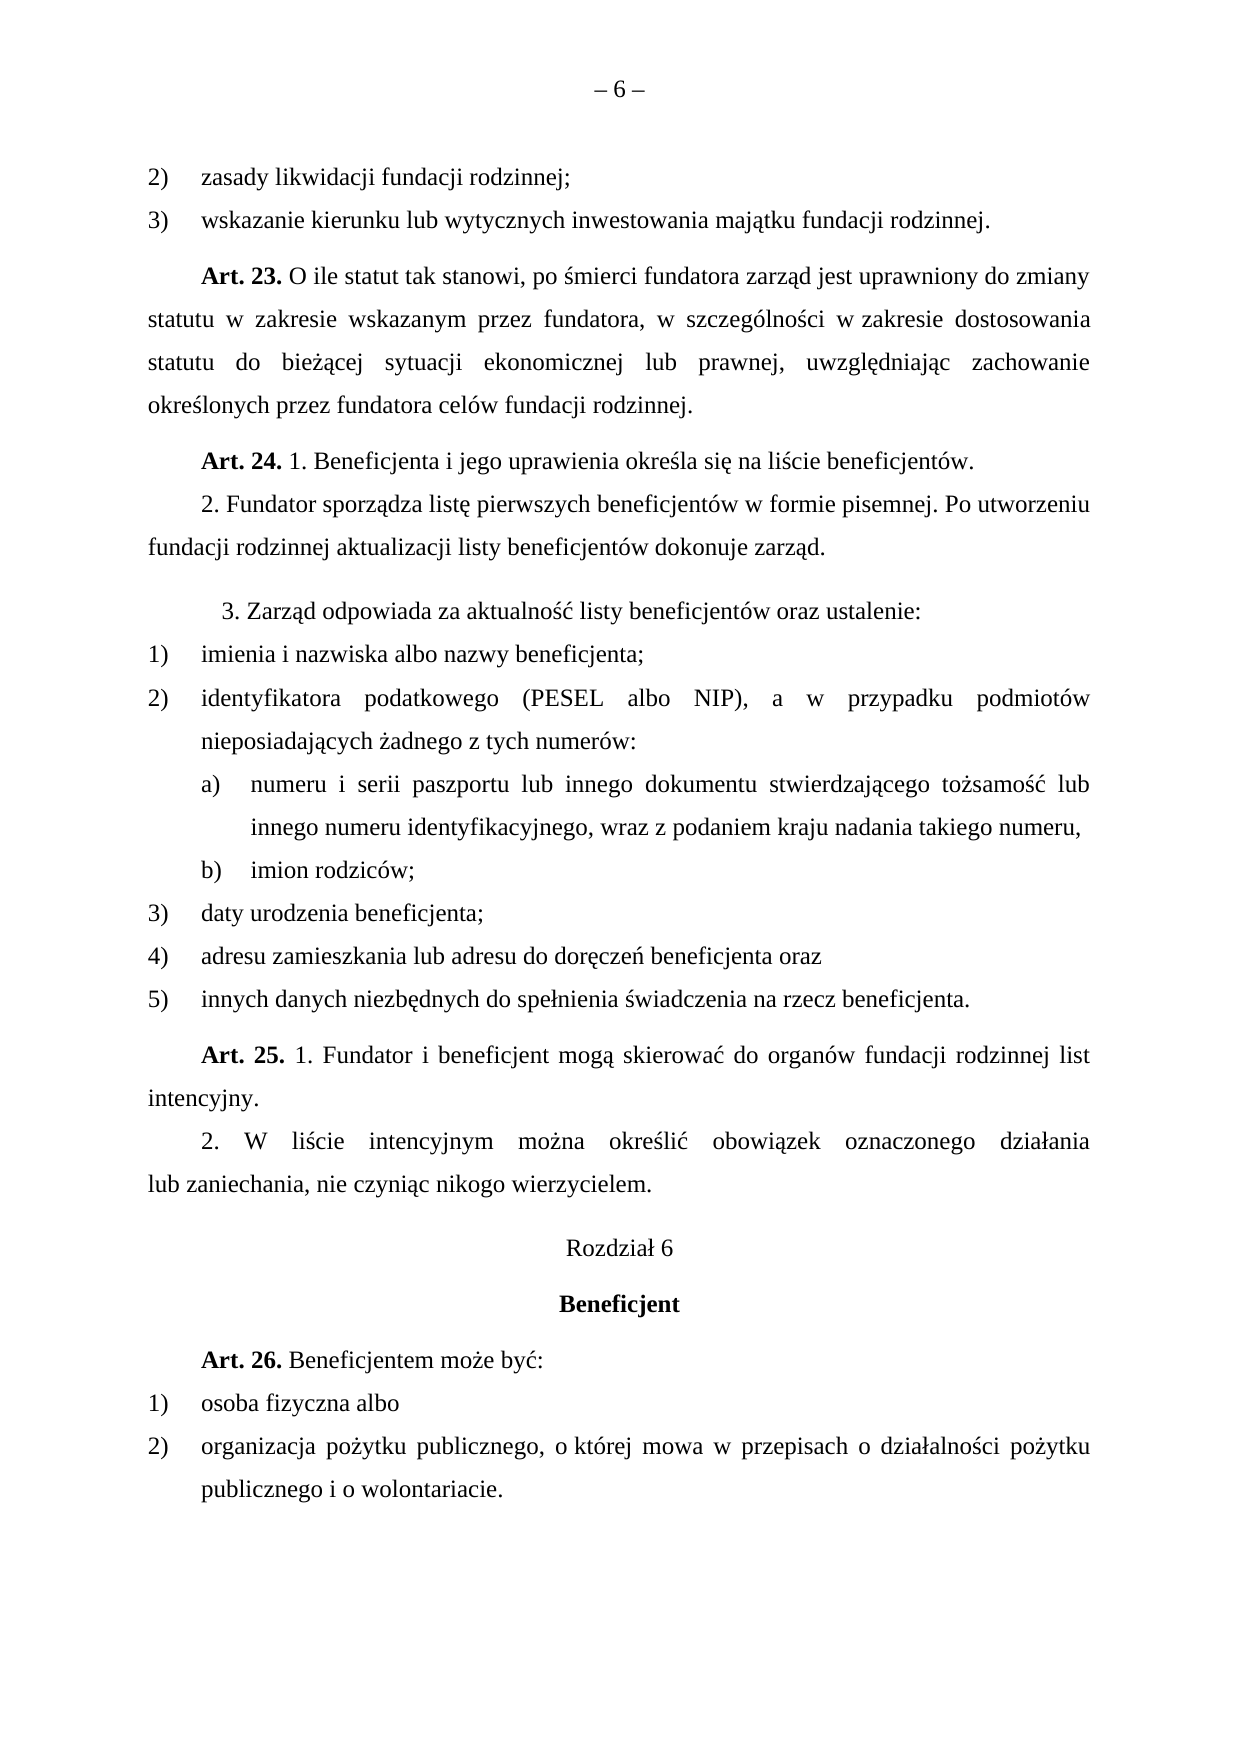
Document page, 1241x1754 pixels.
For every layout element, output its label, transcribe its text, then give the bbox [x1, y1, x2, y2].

text 2. Fundator sporządza listę pierwszych beneficjentów w formie pisemnej. Po utworzeniu fundacji rodzinnej aktualizacji listy beneficjentów dokonuje zarząd. [148, 489, 1091, 561]
text 5) innych danych niezbędnych do spełnienia świadczenia na rzecz beneficjenta. [148, 984, 1091, 1013]
text Beneficjent [148, 1289, 1091, 1318]
text 2) zasady likwidacji fundacji rodzinnej; [148, 162, 1091, 191]
text Art. 26. Beneficjentem może być: [148, 1345, 1091, 1373]
text 3) wskazanie kierunku lub wytycznych inwestowania majątku fundacji rodzinnej. [148, 206, 1091, 234]
text 1) imienia i nazwiska albo nazwy beneficjenta; [148, 639, 1091, 668]
text Art. 24. 1. Beneficjenta i jego uprawienia określa się na liście beneficjentów. [148, 446, 1091, 475]
text 2) organizacja pożytku publicznego, o której mowa w przepisach o działalności pożytku publicznego i o wolontariacie. [148, 1431, 1091, 1503]
text b) imion rodziców; [201, 855, 1091, 884]
text a) numeru i serii paszportu lub innego dokumentu stwierdzającego tożsamość lub innego numeru identyfikacyjnego, wraz z podaniem kraju nadania takiego numeru, [201, 769, 1091, 841]
text 2) identyfikatora podatkowego (PESEL albo NIP), a w przypadku podmiotów nieposiadających żadnego z tych numerów: [148, 683, 1091, 754]
text 1) osoba fizyczna albo [148, 1388, 1091, 1417]
text Rozdział 6 [148, 1233, 1091, 1262]
text 3. Zarząd odpowiada za aktualność listy beneficjentów oraz ustalenie: [148, 596, 1091, 625]
text Art. 25. 1. Fundator i beneficjent mogą skierować do organów fundacji rodzinnej list intencyjny. [148, 1040, 1091, 1112]
text 4) adresu zamieszkania lub adresu do doręczeń beneficjenta oraz [148, 941, 1091, 970]
text 3) daty urodzenia beneficjenta; [148, 898, 1091, 927]
text Art. 23. O ile statut tak stanowi, po śmierci fundatora zarząd jest uprawniony do zmiany statutu w zakresie wskazanym przez fundatora, w szczególności w zakresie dostosowania statutu do bieżącej sytuacji ekonomicznej lub prawnej, uwzględniając zachowanie określonych przez fundatora celów fundacji rodzinnej. [148, 261, 1091, 419]
text 2. W liście intencyjnym można określić obowiązek oznaczonego działania lub zaniechania, nie czyniąc nikogo wierzycielem. [148, 1126, 1091, 1198]
